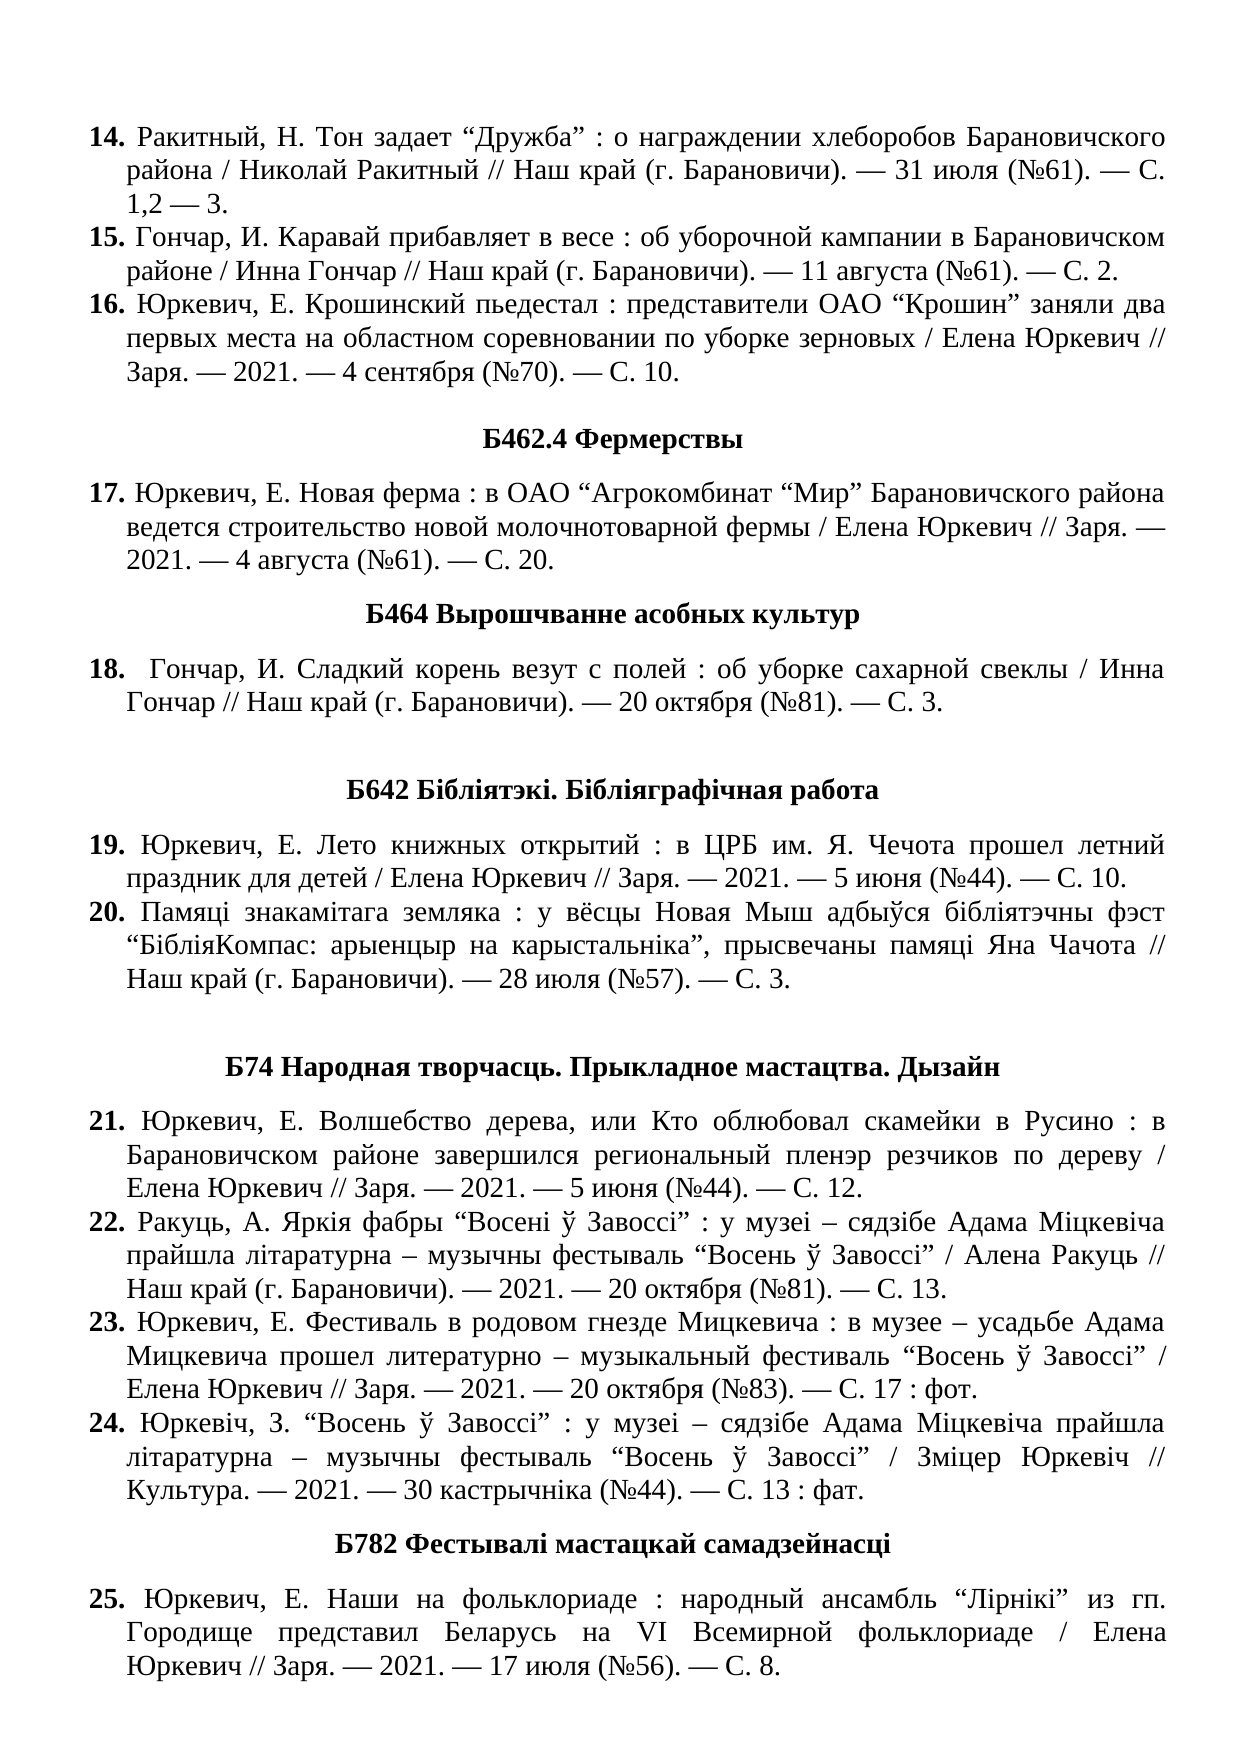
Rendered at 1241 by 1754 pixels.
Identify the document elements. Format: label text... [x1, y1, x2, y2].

list Юркевич, Е. Фестиваль в родовом гнезде Мицкевича : в музее – усадьбе Адама Мицкевича прошел литературно – музыкальный фестиваль “Восень ў Завоссі” / Елена Юркевич // Заря. — 2021. — 20 октября (№83). — С. 17 : фот. [89, 1304, 1167, 1405]
list Юркевич, Е. Новая ферма : в ОАО “Агрокомбинат “Мир” Барановичского района ведется строительство новой молочнотоварной фермы / Елена Юркевич // Заря. — 2021. — 4 августа (№61). — С. 20. [89, 475, 1167, 576]
text Б642 Бібліятэкі. Бібліяграфічная работа [59, 772, 1167, 806]
list Гончар, И. Сладкий корень везут с полей : об уборке сахарной свеклы / Инна Гончар // Наш край (г. Барановичи). — 20 октября (№81). — С. 3. [89, 651, 1167, 718]
list Гончар, И. Каравай прибавляет в весе : об уборочной кампании в Барановичском районе / Инна Гончар // Наш край (г. Барановичи). — 11 августа (№61). — С. 2. [89, 219, 1167, 287]
list Юркевич, Е. Наши на фольклориаде : народный ансамбль “Лірнікі” из гп. Городище представил Беларусь на VI Всемирной фольклориаде / Елена Юркевич // Заря. — 2021. — 17 июля (№56). — С. 8. [89, 1581, 1167, 1682]
list Юркевич, Е. Крошинский пьедестал : представители ОАО “Крошин” заняли два первых места на областном соревновании по уборке зерновых / Елена Юркевич // Заря. — 2021. — 4 сентября (№70). — С. 10. [89, 287, 1167, 387]
list Юркевіч, З. “Восень ў Завоссі” : у музеі – сядзібе Адама Міцкевіча прайшла літаратурна – музычны фестываль “Восень ў Завоссі” / Зміцер Юркевіч // Культура. — 2021. — 30 кастрычніка (№44). — С. 13 : фат. [89, 1405, 1167, 1506]
list Памяці знакамітага земляка : у вёсцы Новая Мыш адбыўся бібліятэчны фэст “БібліяКомпас: арыенцыр на карыстальніка”, прысвечаны памяці Яна Чачота // Наш край (г. Барановичи). — 28 июля (№57). — С. 3. [89, 894, 1167, 994]
text Б782 Фестывалі мастацкай самадзейнасці [59, 1527, 1167, 1560]
list Ракуць, А. Яркія фабры “Восені ў Завоссі” : у музеі – сядзібе Адама Міцкевіча прайшла літаратурна – музычны фестываль “Восень ў Завоссі” / Алена Ракуць // Наш край (г. Барановичи). — 2021. — 20 октября (№81). — С. 13. [89, 1204, 1167, 1304]
list Ракитный, Н. Тон задает “Дружба” : о награждении хлеборобов Барановичского района / Николай Ракитный // Наш край (г. Барановичи). — 31 июля (№61). — С. 1,2 — 3. [89, 119, 1167, 219]
list Юркевич, Е. Лето книжных открытий : в ЦРБ им. Я. Чечота прошел летний праздник для детей / Елена Юркевич // Заря. — 2021. — 5 июня (№44). — С. 10. [89, 827, 1167, 894]
text Б74 Народная творчасць. Прыкладное мастацтва. Дызайн [59, 1049, 1167, 1082]
list Юркевич, Е. Волшебство дерева, или Кто облюбовал скамейки в Русино : в Барановичском районе завершился региональный пленэр резчиков по дереву / Елена Юркевич // Заря. — 2021. — 5 июня (№44). — С. 12. [89, 1103, 1167, 1204]
text Б464 Вырошчванне асобных культур [59, 597, 1167, 630]
text Б462.4 Фермерствы [59, 421, 1167, 454]
